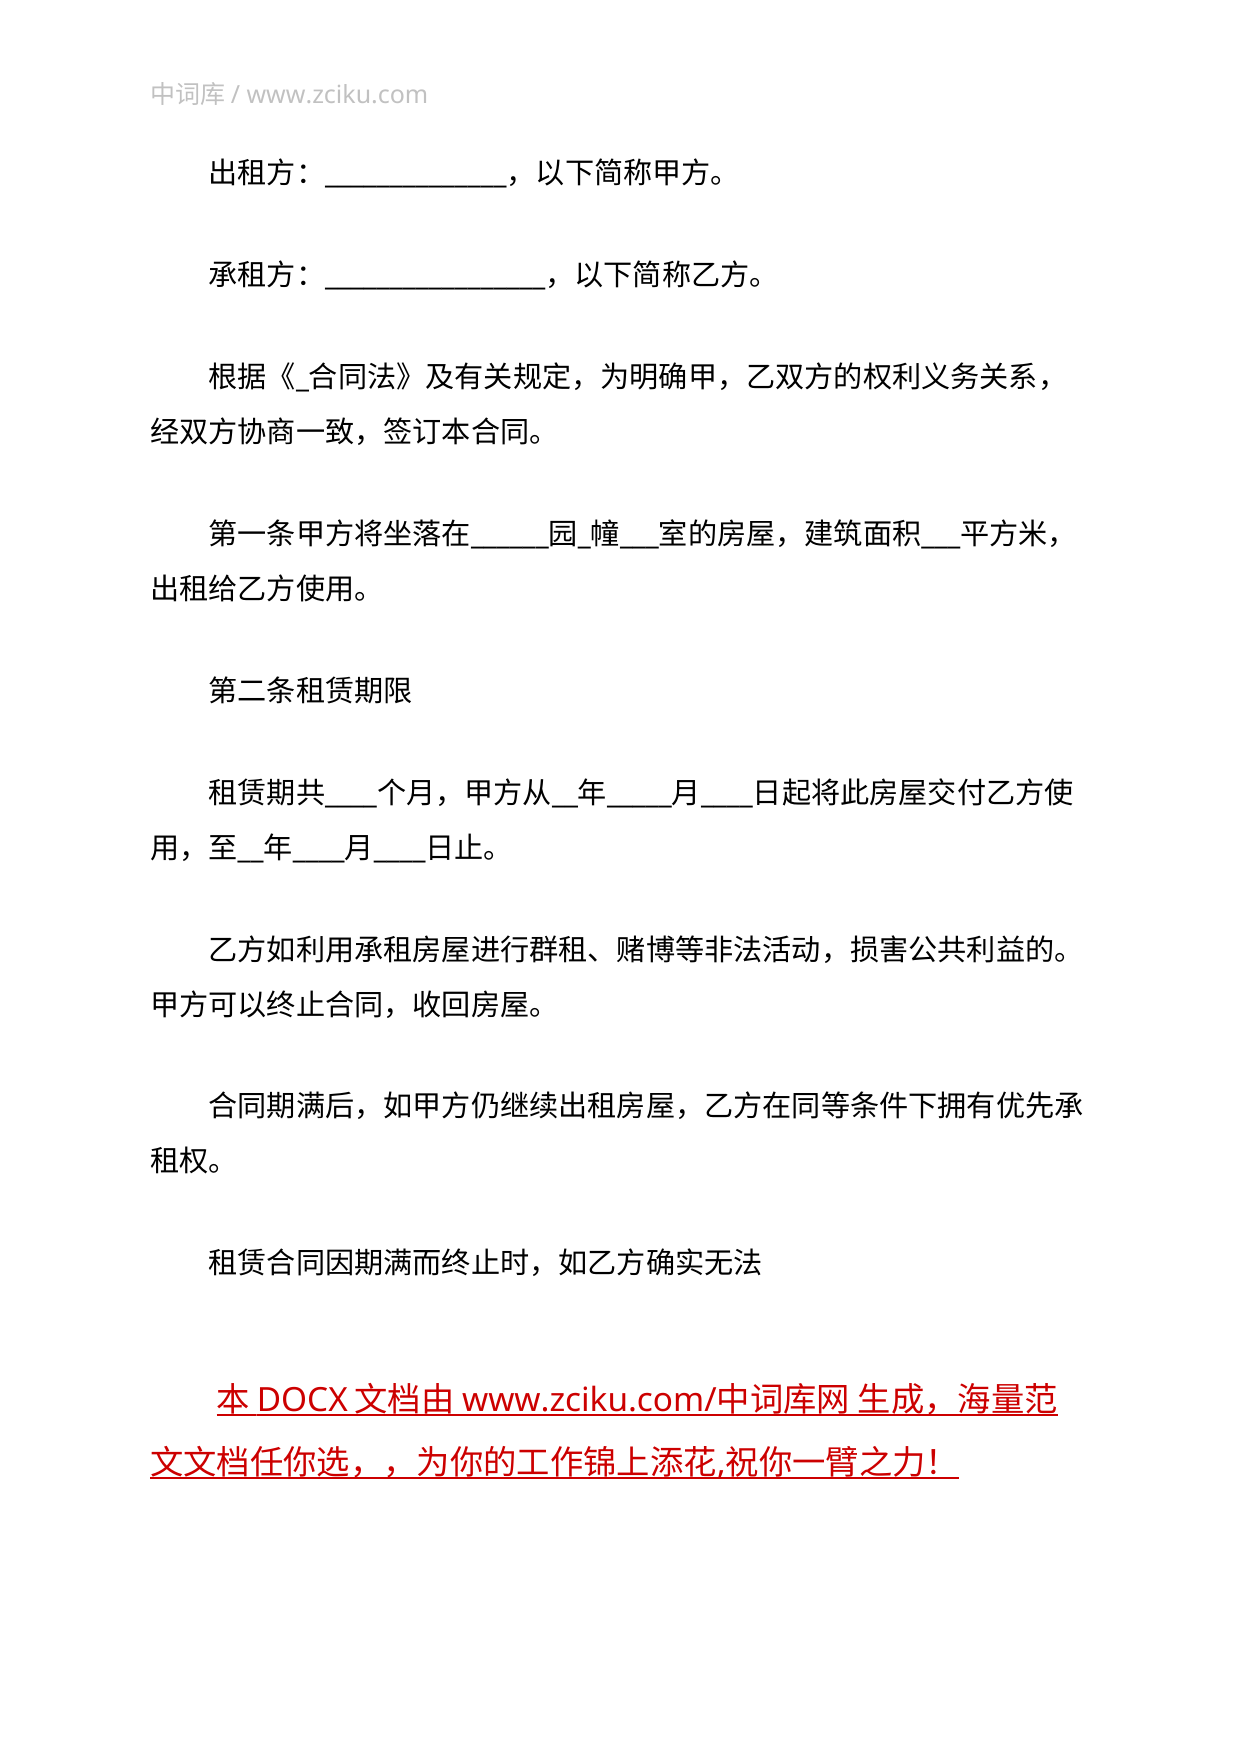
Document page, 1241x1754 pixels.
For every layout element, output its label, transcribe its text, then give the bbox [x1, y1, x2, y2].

text 出租方：______________，以下简称甲方。 [150, 150, 1090, 192]
text 租赁期共____个月，甲方从__年_____月____日起将此房屋交付乙方使用，至__年____月____日止。 [150, 769, 1090, 867]
text 第二条租赁期限 [150, 667, 1090, 710]
text 租赁合同因期满而终止时，如乙方确实无法 [150, 1239, 1090, 1282]
text 本DOCX文档由 www.zciku.com/中词库网 生成，海量范文文档任你选，，为你的工作锦上添花,祝你一臂之力！ [150, 1373, 1090, 1484]
text 承租方：_________________，以下简称乙方。 [150, 252, 1090, 294]
text 乙方如利用承租房屋进行群租、赌博等非法活动，损害公共利益的。甲方可以终止合同，收回房屋。 [150, 926, 1090, 1023]
text 第一条甲方将坐落在______园_幢___室的房屋，建筑面积___平方米，出租给乙方使用。 [150, 511, 1090, 608]
text 合同期满后，如甲方仍继续出租房屋，乙方在同等条件下拥有优先承租权。 [150, 1083, 1090, 1180]
text 根据《_合同法》及有关规定，为明确甲，乙双方的权利义务关系，经双方协商一致，签订本合同。 [150, 354, 1090, 451]
